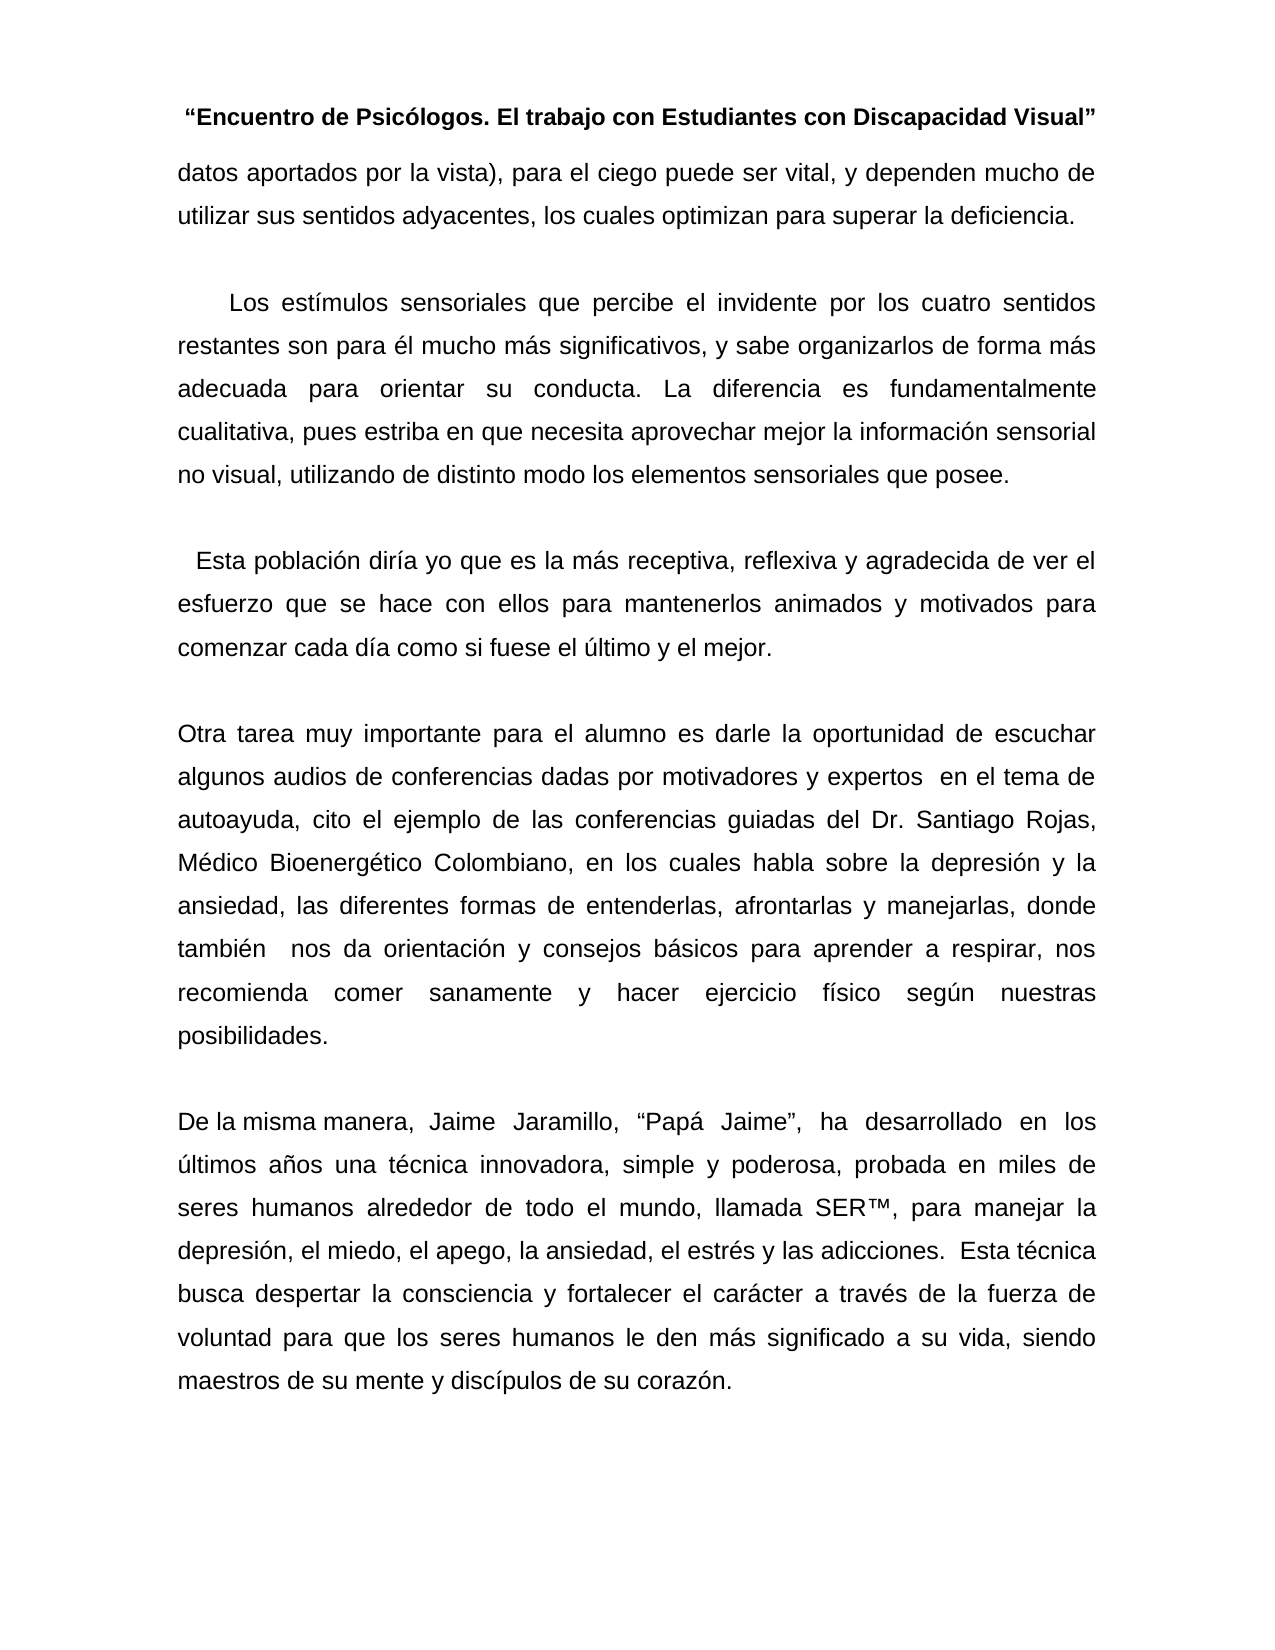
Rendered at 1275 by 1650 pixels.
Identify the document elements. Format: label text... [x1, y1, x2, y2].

text Otra tarea muy importante para el alumno es darle la oportunidad de escuchar algunos audios de conferencias dadas por motivadores y expertos en el tema de autoayuda, cito el ejemplo de las conferencias guiadas del Dr. Santiago Rojas, Médico Bioenergético Colombiano, en los cuales habla sobre la depresión y la ansiedad, las diferentes formas de entenderlas, afrontarlas y manejarlas, donde también nos da orientación y consejos básicos para aprender a respirar, nos recomienda comer sanamente y hacer ejercicio físico según nuestras posibilidades. [177, 719, 1098, 1049]
text Los estímulos sensoriales que percibe el invidente por los cuatro sentidos restantes son para él mucho más significativos, y sabe organizarlos de forma más adecuada para orientar su conducta. La diferencia es fundamentalmente cualitativa, pues estriba en que necesita aprovechar mejor la información sensorial no visual, utilizando de distinto modo los elementos sensoriales que posee. [177, 244, 1098, 489]
text De la misma manera, Jaime Jaramillo, “Papá Jaime”, ha desarrollado en los últimos años una técnica innovadora, simple y poderosa, probada en miles de seres humanos alrededor de todo el mundo, llamada SER™, para manejar la depresión, el miedo, el apego, la ansiedad, el estrés y las adicciones. Esta técnica busca despertar la consciencia y fortalecer el carácter a través de la fuerza de voluntad para que los seres humanos le den más significado a su vida, siendo maestros de su mente y discípulos de su corazón. [177, 1107, 1098, 1394]
text Esta población diría yo que es la más receptiva, reflexiva y agradecida de ver el esfuerzo que se hace con ellos para mantenerlos animados y motivados para comenzar cada día como si fuese el último y el mejor. [177, 546, 1098, 661]
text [177, 158, 1098, 230]
